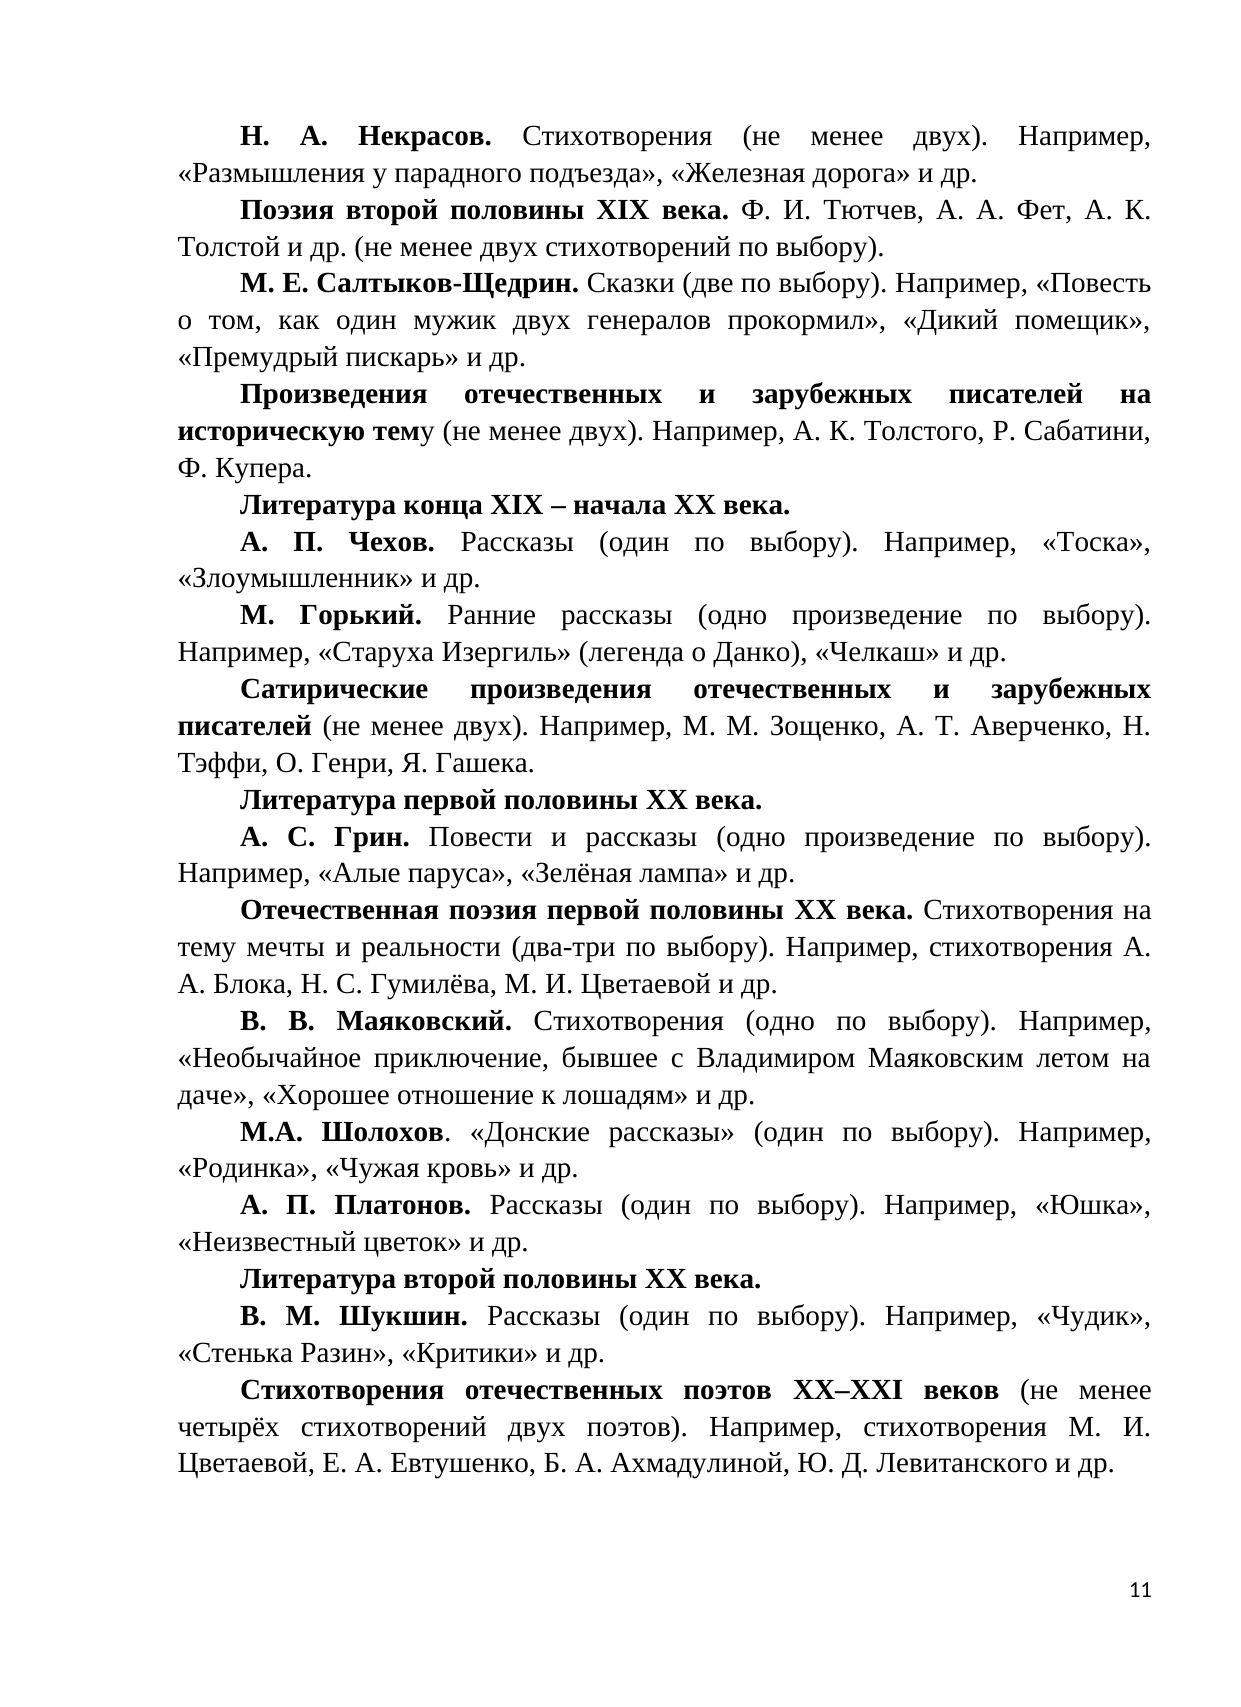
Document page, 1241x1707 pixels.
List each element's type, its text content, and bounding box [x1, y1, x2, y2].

text Отечественная поэзия первой половины XX века. Стихотворения на тему мечты и реальности ‌(два-три по выбору). Например, стихотворения А. А. Блока, Н. С. Гумилёва, М. И. Цветаевой и др.‌‌ [177, 892, 1152, 1000]
text Стихотворения отечественных поэтов XX–XXI веков ‌(не менее четырёх стихотворений двух поэтов). Например, стихотворения М. И. Цветаевой, Е. А. Евтушенко, Б. А. Ахмадулиной, Ю. Д. Левитанского и др.‌‌ [177, 1372, 1152, 1479]
text А. П. Платонов. Рассказы ‌(один по выбору). Например, «Юшка», «Неизвестный цветок» и др.‌‌ [177, 1187, 1152, 1258]
text М. Горький. Ранние рассказы ‌(одно произведение по выбору). Например, «Старуха Изергиль» (легенда о Данко), «Челкаш» и др.‌‌ [177, 597, 1152, 668]
text Поэзия второй половины XIX века. ‌Ф. И. Тютчев, А. А. Фет, А. К. Толстой и др. (не менее двух стихотворений по выбору).‌‌ [177, 192, 1152, 262]
text В. М. Шукшин. Рассказы ‌(один по выбору). Например, «Чудик», «Стенька Разин», «Критики» и др.‌‌ [177, 1298, 1152, 1368]
text Литература первой половины XX века. [177, 782, 1152, 815]
text Литература второй половины XX века. [177, 1261, 1152, 1295]
text Литература конца XIX – начала XX века. [177, 487, 1152, 520]
text М. Е. Салтыков-Щедрин. Сказки ‌(две по выбору). Например, «Повесть о том, как один мужик двух генералов прокормил», «Дикий помещик», «Премудрый пискарь» и др.‌‌ [177, 266, 1152, 373]
text Н. А. Некрасов. Стихотворения ‌(не менее двух). Например, «Размышления у парадного подъезда», «Железная дорога» и др.‌‌ [177, 118, 1152, 188]
text Произведения отечественных и зарубежных писателей на историческую тему ‌(не менее двух). Например, А. К. Толстого, Р. Сабатини, Ф. Купера.‌‌ [177, 376, 1152, 483]
text В. В. Маяковский. Стихотворения ‌(одно по выбору). Например, «Необычайное приключение, бывшее с Владимиром Маяковским летом на даче», «Хорошее отношение к лошадям» и др.‌‌ [177, 1003, 1152, 1110]
text Сатирические произведения отечественных и зарубежных писателей ‌(не менее двух). Например, М. М. Зощенко, А. Т. Аверченко, Н. Тэффи, О. Генри, Я. Гашека.‌‌ [177, 671, 1152, 778]
text М.А. Шолохов. «Донские рассказы» ‌(один по выбору). Например, «Родинка», «Чужая кровь» и др.‌‌ [177, 1114, 1152, 1184]
text А. П. Чехов. Рассказы ‌(один по выбору). Например, «Тоска», «Злоумышленник» и др.‌‌ [177, 524, 1152, 594]
text А. С. Грин. Повести и рассказы ‌(одно произведение по выбору). Например, «Алые паруса», «Зелёная лампа» и др.‌‌ [177, 819, 1152, 889]
